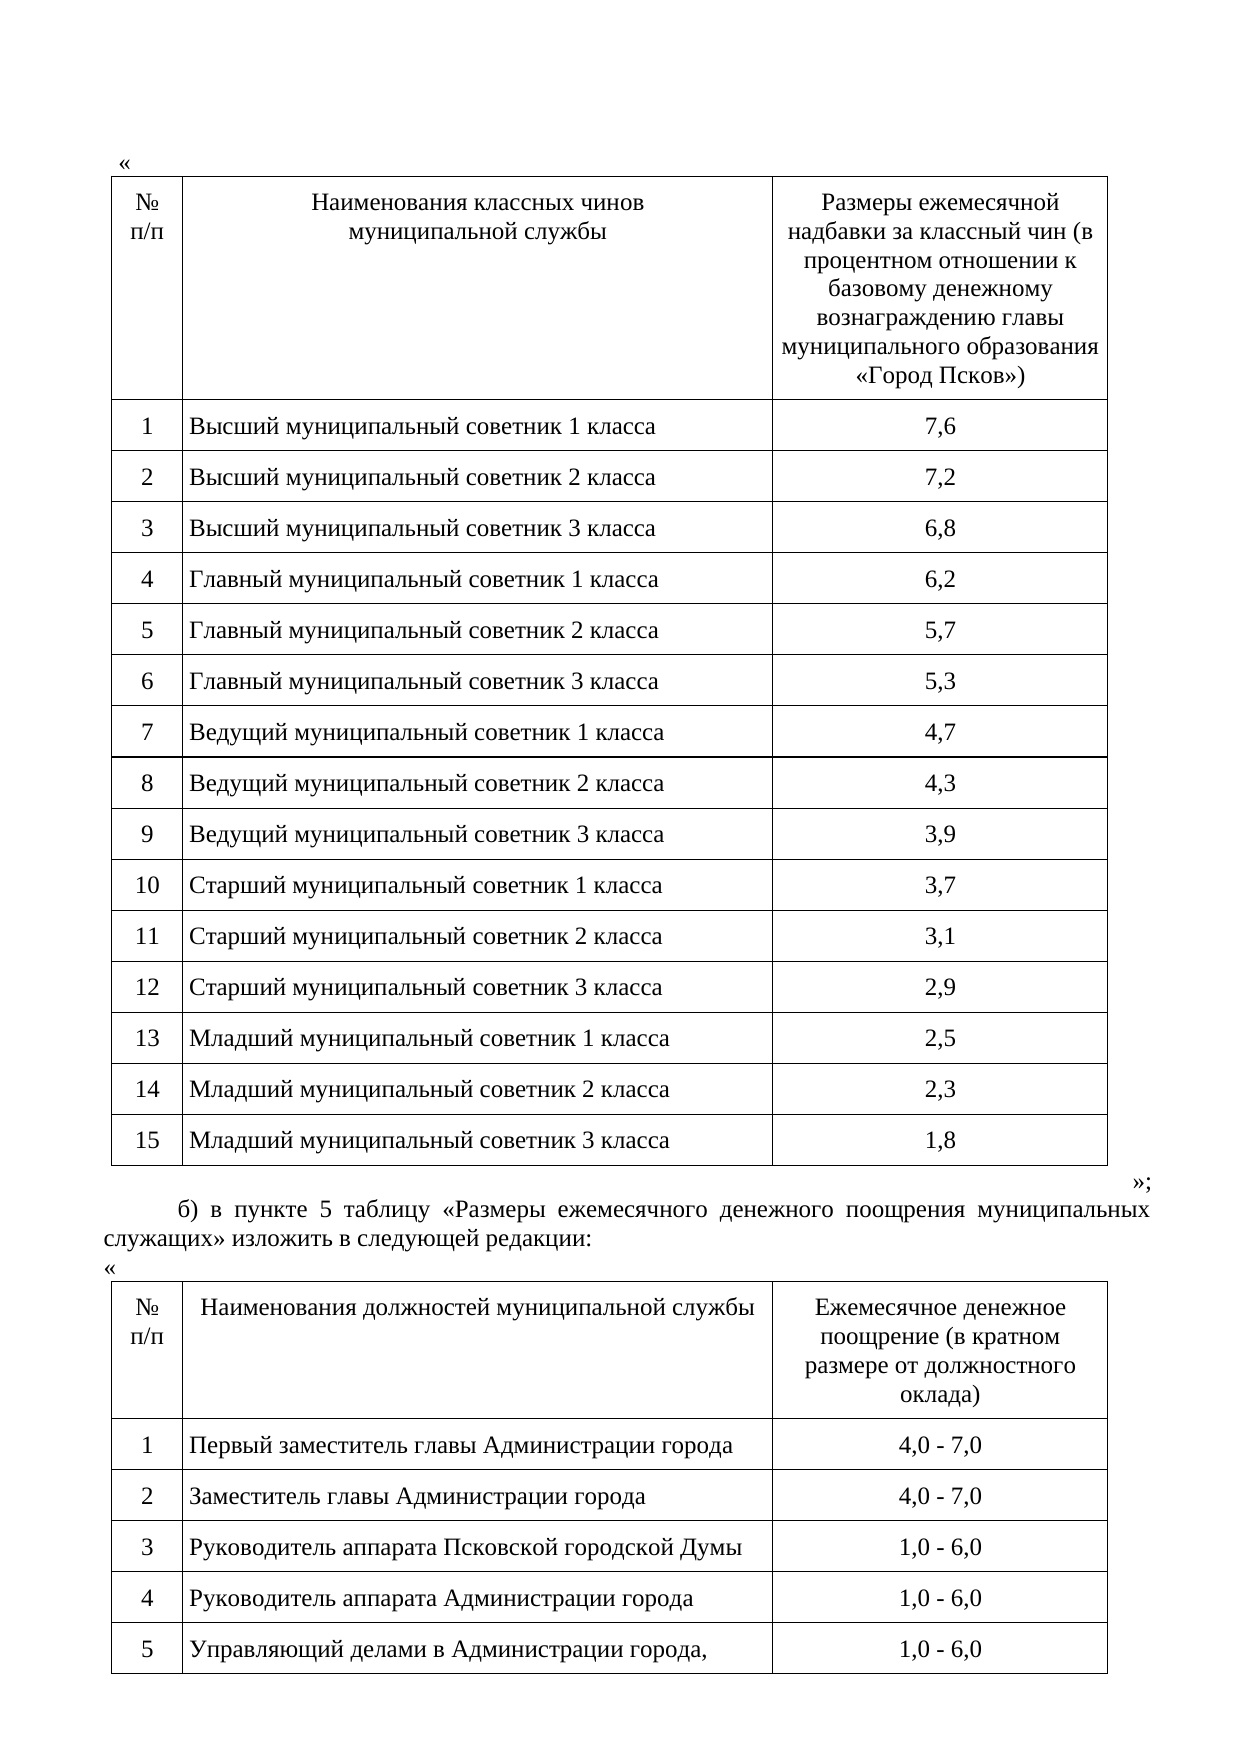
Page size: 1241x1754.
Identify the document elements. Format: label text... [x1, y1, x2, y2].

table_cell 6,2 [773, 553, 1107, 603]
table_cell Ведущий муниципальный советник 2 класса [183, 758, 772, 807]
table_cell 2 [112, 451, 182, 501]
table_cell Заместитель главы Администрации города [183, 1470, 772, 1520]
table_cell 3 [112, 1521, 182, 1571]
table_cell Главный муниципальный советник 3 класса [183, 655, 772, 705]
table_cell Главный муниципальный советник 2 класса [183, 604, 772, 654]
table_cell 5,3 [773, 655, 1107, 705]
table_cell 1 [112, 1419, 182, 1469]
table_cell 2,9 [773, 962, 1107, 1012]
table_cell Старший муниципальный советник 2 класса [183, 911, 772, 961]
table_cell 5 [112, 604, 182, 654]
table_cell 10 [112, 860, 182, 909]
table_cell 4,3 [773, 758, 1107, 807]
table_cell 1,0 - 6,0 [773, 1623, 1107, 1673]
table_cell 5 [112, 1623, 182, 1673]
table_cell Высший муниципальный советник 3 класса [183, 502, 772, 552]
text « [103, 1252, 1152, 1281]
table_cell 3,7 [773, 860, 1107, 909]
table_cell 15 [112, 1115, 182, 1165]
table_cell 2,5 [773, 1013, 1107, 1063]
table_cell 13 [112, 1013, 182, 1063]
table_cell Младший муниципальный советник 1 класса [183, 1013, 772, 1063]
table_cell 4,7 [773, 706, 1107, 756]
table_cell 4 [112, 553, 182, 603]
table_cell 14 [112, 1064, 182, 1114]
table_cell 4 [112, 1572, 182, 1622]
table_cell 7,2 [773, 451, 1107, 501]
table_cell Главный муниципальный советник 1 класса [183, 553, 772, 603]
table_cell 1,0 - 6,0 [773, 1572, 1107, 1622]
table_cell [183, 1623, 772, 1673]
table_header № п/п [112, 1282, 182, 1418]
table_cell 1,8 [773, 1115, 1107, 1165]
text « [118, 147, 1152, 176]
table_header № п/п [112, 177, 182, 399]
text б) в пункте 5 таблицу «Размеры ежемесячного денежного поощрения муниципальных служащих» изложить в следующей редакции: [103, 1194, 1152, 1252]
table_cell 3 [112, 502, 182, 552]
table_cell Ведущий муниципальный советник 3 класса [183, 809, 772, 858]
table_cell 9 [112, 809, 182, 858]
table_header Ежемесячное денежное поощрение (в кратном размере от должностного оклада) [773, 1282, 1107, 1418]
table_cell Руководитель аппарата Псковской городской Думы [183, 1521, 772, 1571]
table_cell Высший муниципальный советник 1 класса [183, 400, 772, 450]
table_cell Высший муниципальный советник 2 класса [183, 451, 772, 501]
table_cell 4,0 - 7,0 [773, 1470, 1107, 1520]
table_cell 11 [112, 911, 182, 961]
table_cell Ведущий муниципальный советник 1 класса [183, 706, 772, 756]
table_cell 2,3 [773, 1064, 1107, 1114]
table_cell Руководитель аппарата Администрации города [183, 1572, 772, 1622]
table_cell 4,0 - 7,0 [773, 1419, 1107, 1469]
table_cell 2 [112, 1470, 182, 1520]
table_cell Старший муниципальный советник 1 класса [183, 860, 772, 909]
table_cell 5,7 [773, 604, 1107, 654]
table_cell 8 [112, 758, 182, 807]
text »; [118, 1166, 1152, 1194]
table_cell Первый заместитель главы Администрации города [183, 1419, 772, 1469]
table_header Наименования классных чинов муниципальной службы [183, 177, 772, 399]
table_cell 7,6 [773, 400, 1107, 450]
table_cell 12 [112, 962, 182, 1012]
table_cell Младший муниципальный советник 2 класса [183, 1064, 772, 1114]
table_cell 7 [112, 706, 182, 756]
table_cell Старший муниципальный советник 3 класса [183, 962, 772, 1012]
table_cell 6 [112, 655, 182, 705]
table_header Наименования должностей муниципальной службы [183, 1282, 772, 1418]
table_cell 6,8 [773, 502, 1107, 552]
table_cell 1 [112, 400, 182, 450]
table_header Размеры ежемесячной надбавки за классный чин (в процентном отношении к базовому денежному вознаграждению главы муниципального образования «Город Псков») [773, 177, 1107, 399]
table_cell 3,9 [773, 809, 1107, 858]
table_cell 1,0 - 6,0 [773, 1521, 1107, 1571]
table_cell 3,1 [773, 911, 1107, 961]
table_cell Младший муниципальный советник 3 класса [183, 1115, 772, 1165]
